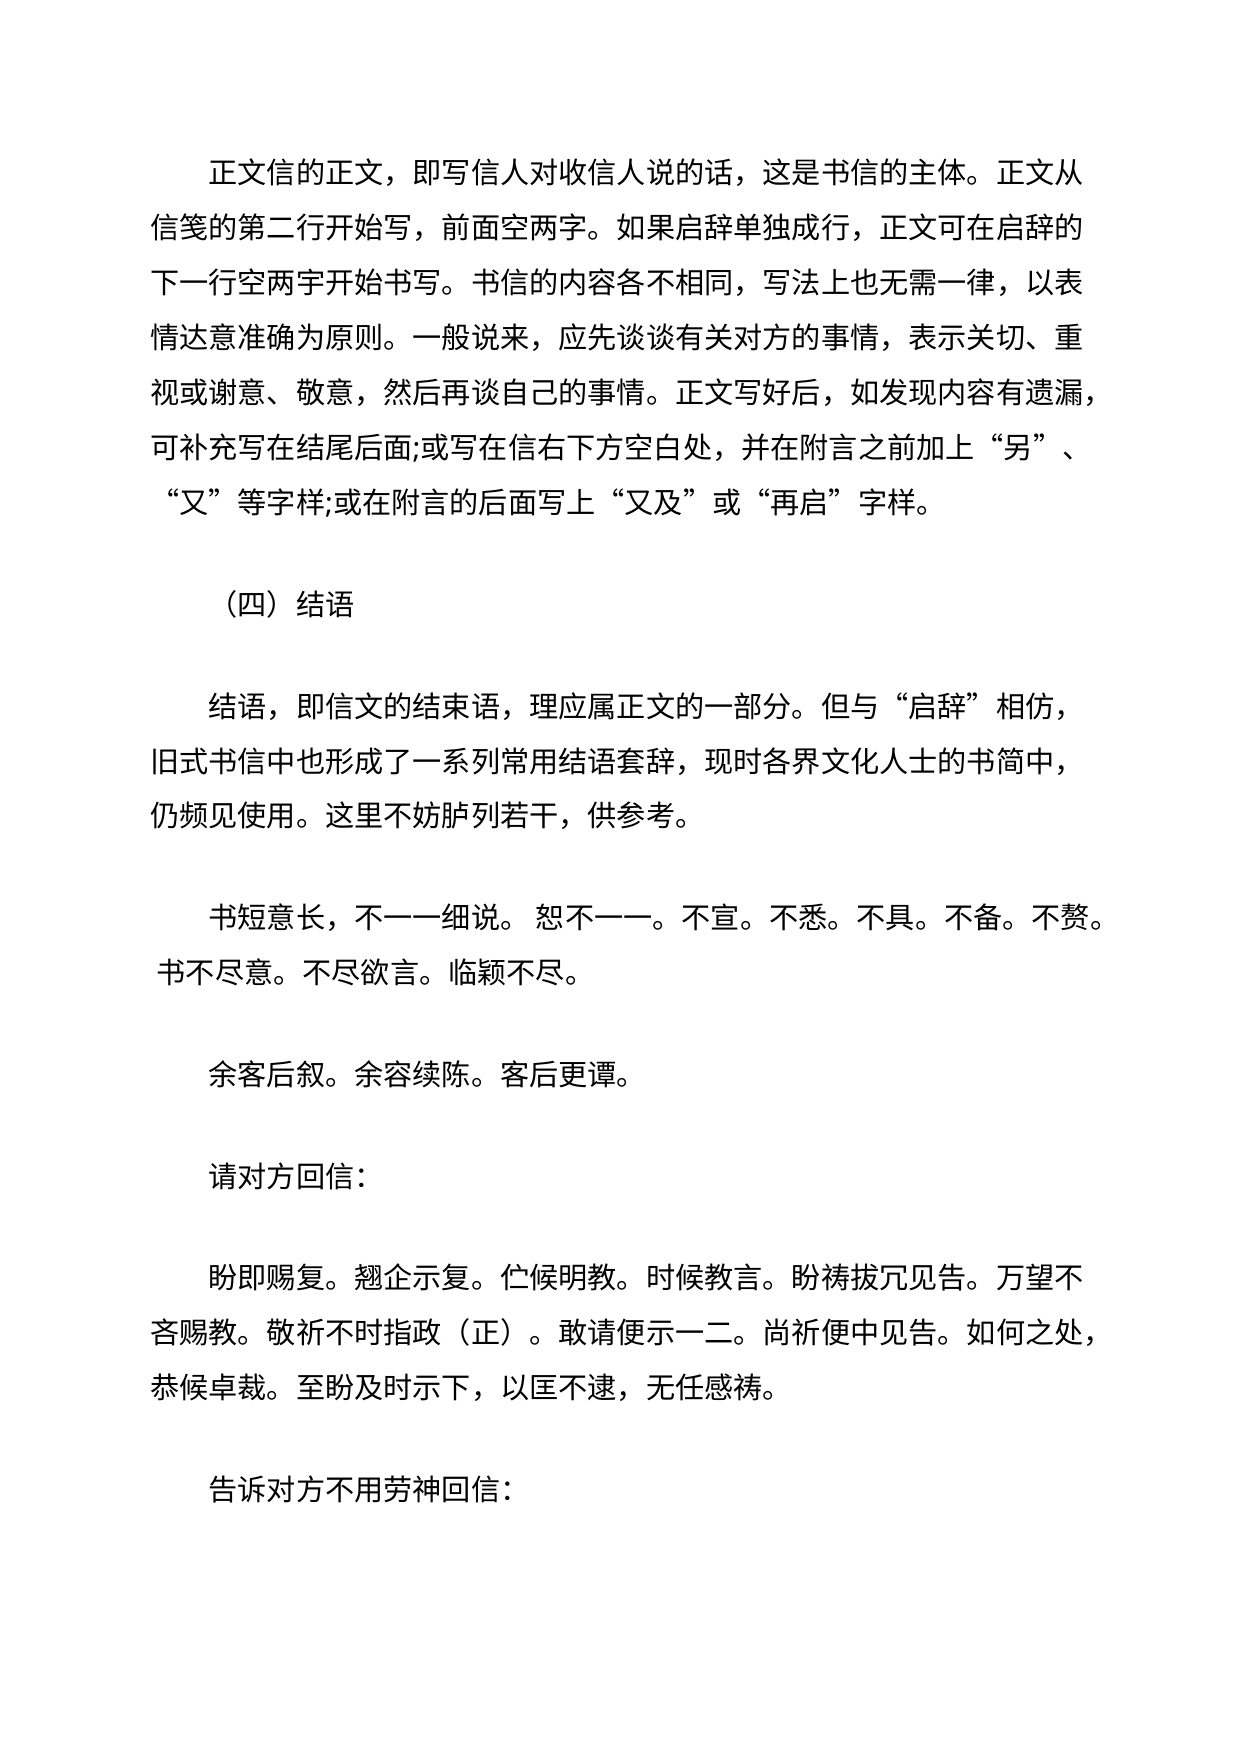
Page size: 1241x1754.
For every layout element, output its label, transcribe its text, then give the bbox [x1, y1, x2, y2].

text 告诉对方不用劳神回信： [150, 1467, 1090, 1509]
text 结语，即信文的结束语，理应属正文的一部分。但与“启辞”相仿，旧式书信中也形成了一系列常用结语套辞，现时各界文化人士的书简中，仍频见使用。这里不妨胪列若干，供参考。 [150, 683, 1090, 835]
text 请对方回信： [150, 1153, 1090, 1196]
text 正文信的正文，即写信人对收信人说的话，这是书信的主体。正文从信笺的第二行开始写，前面空两字。如果启辞单独成行，正文可在启辞的下一行空两宇开始书写。书信的内容各不相同，写法上也无需一律，以表情达意准确为原则。一般说来，应先谈谈有关对方的事情，表示关切、重视或谢意、敬意，然后再谈自己的事情。正文写好后，如发现内容有遗漏，可补充写在结尾后面;或写在信右下方空白处，并在附言之前加上“另”、“又”等字样;或在附言的后面写上“又及”或“再启”字样。 [150, 150, 1090, 522]
text 书短意长，不一一细说。 恕不一一。不宣。不悉。不具。不备。不赘。 书不尽意。不尽欲言。临颖不尽。 [150, 895, 1090, 992]
text 余客后叙。余容续陈。客后更谭。 [150, 1051, 1090, 1094]
text 盼即赐复。翘企示复。伫候明教。时候教言。盼祷拔冗见告。万望不吝赐教。敬祈不时指政（正）。敢请便示一二。尚祈便中见告。如何之处，恭候卓裁。至盼及时示下，以匡不逮，无任感祷。 [150, 1255, 1090, 1407]
text （四）结语 [150, 581, 1090, 624]
